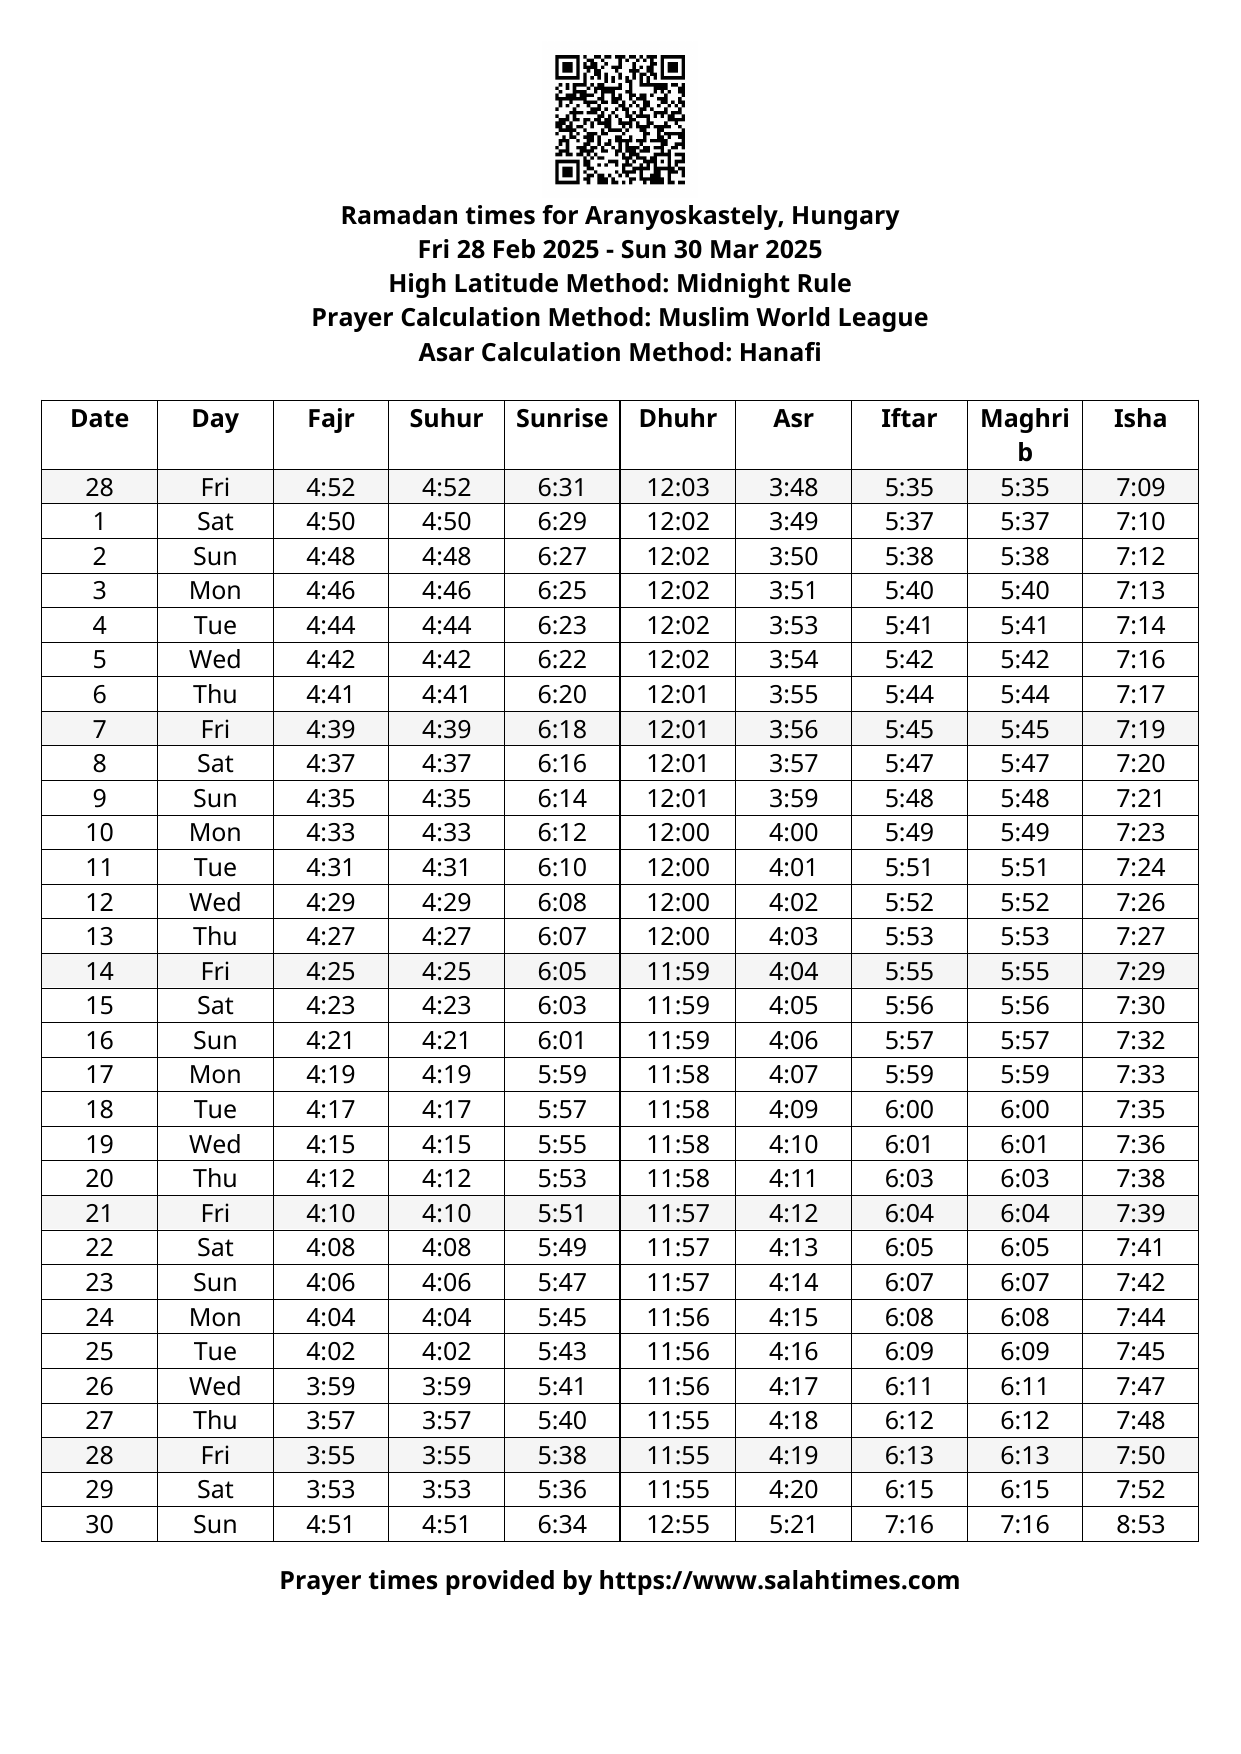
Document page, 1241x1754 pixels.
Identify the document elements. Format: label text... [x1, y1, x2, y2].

table_cell Thu [158, 677, 273, 711]
table_cell Mon [158, 574, 273, 607]
table_header Sunrise [505, 401, 619, 469]
table_cell 5:45 [968, 712, 1082, 745]
table_cell 7:50 [1083, 1438, 1198, 1472]
table_cell 5:38 [852, 539, 967, 572]
table_cell 12:00 [621, 885, 735, 918]
table_cell Sat [158, 989, 273, 1022]
table_cell 6:16 [505, 746, 619, 780]
table_cell 5:57 [852, 1023, 967, 1057]
table_cell 5:55 [852, 954, 967, 987]
table_cell Fri [158, 712, 273, 745]
table_cell 28 [42, 1438, 157, 1472]
table_cell 3:53 [274, 1473, 388, 1506]
table_cell 12:02 [621, 539, 735, 572]
table_cell 7:52 [1083, 1473, 1198, 1506]
table_cell 7:33 [1083, 1058, 1198, 1091]
table_cell 7:20 [1083, 746, 1198, 780]
text Prayer times provided by https://www.salahtimes.com [42, 1563, 1198, 1597]
table_cell 5:42 [852, 643, 967, 676]
table_cell 12:00 [621, 816, 735, 849]
table_cell 4:21 [389, 1023, 504, 1057]
table_cell 8 [42, 746, 157, 780]
table_cell 6:11 [852, 1369, 967, 1402]
table_cell 12:00 [621, 919, 735, 953]
table_cell Mon [158, 1058, 273, 1091]
table_cell 4:46 [389, 574, 504, 607]
table_cell 3:55 [736, 677, 851, 711]
table_cell 12:55 [621, 1507, 735, 1541]
table_cell 6:12 [505, 816, 619, 849]
table_cell 5:56 [968, 989, 1082, 1022]
table_cell 12:00 [621, 850, 735, 884]
table_cell Wed [158, 1127, 273, 1160]
table_cell 12:02 [621, 574, 735, 607]
table_cell 4:04 [389, 1300, 504, 1333]
table_header Maghrib [968, 401, 1082, 469]
table_cell 4:07 [736, 1058, 851, 1091]
table_cell 12:01 [621, 746, 735, 780]
table_cell 4:39 [274, 712, 388, 745]
table_cell 11:56 [621, 1369, 735, 1402]
table_cell 5:43 [505, 1334, 619, 1368]
table_cell 11:55 [621, 1404, 735, 1437]
table_cell 4:35 [274, 781, 388, 814]
table_cell 4:42 [274, 643, 388, 676]
table_cell 4:51 [389, 1507, 504, 1541]
table_cell 5:36 [505, 1473, 619, 1506]
table_cell 7:17 [1083, 677, 1198, 711]
table_cell 5:41 [968, 608, 1082, 642]
table_cell 9 [42, 781, 157, 814]
table_cell Fri [158, 1438, 273, 1472]
table_cell 11:58 [621, 1127, 735, 1160]
table_cell 29 [42, 1473, 157, 1506]
table_cell 3:59 [274, 1369, 388, 1402]
table_cell 4:17 [389, 1092, 504, 1126]
table_header Date [42, 401, 157, 469]
table_cell 5:51 [505, 1196, 619, 1229]
table_cell Thu [158, 1161, 273, 1195]
table_cell 11:59 [621, 1023, 735, 1057]
table_cell 5:37 [968, 504, 1082, 538]
table_cell 21 [42, 1196, 157, 1229]
table_cell 7:16 [1083, 643, 1198, 676]
table_cell 7:21 [1083, 781, 1198, 814]
table_cell 4:12 [389, 1161, 504, 1195]
table_cell 5:38 [968, 539, 1082, 572]
table_cell 4:12 [274, 1161, 388, 1195]
table_cell 5:51 [852, 850, 967, 884]
table_cell 5:38 [505, 1438, 619, 1472]
table_cell 5:44 [968, 677, 1082, 711]
table_cell 4:41 [389, 677, 504, 711]
table_cell Wed [158, 1369, 273, 1402]
table_cell 4:00 [736, 816, 851, 849]
table_cell 12:01 [621, 712, 735, 745]
table_cell 5:55 [505, 1127, 619, 1160]
table_cell 11:55 [621, 1438, 735, 1472]
table_cell 6:15 [852, 1473, 967, 1506]
table_cell 5 [42, 643, 157, 676]
table_cell 12 [42, 885, 157, 918]
table_cell 7:27 [1083, 919, 1198, 953]
table_cell 4:19 [736, 1438, 851, 1472]
table_cell 26 [42, 1369, 157, 1402]
table_cell 4 [42, 608, 157, 642]
table_cell 6:13 [968, 1438, 1082, 1472]
table_cell 7:10 [1083, 504, 1198, 538]
table_cell 4:31 [274, 850, 388, 884]
text Fri 28 Feb 2025 - Sun 30 Mar 2025 [42, 232, 1198, 266]
table_cell 7:19 [1083, 712, 1198, 745]
table_cell 7:24 [1083, 850, 1198, 884]
table_cell 4:06 [736, 1023, 851, 1057]
table_cell 6:11 [968, 1369, 1082, 1402]
table_header Day [158, 401, 273, 469]
table_cell 5:55 [968, 954, 1082, 987]
table_cell 5:41 [505, 1369, 619, 1402]
table_cell 6:00 [968, 1092, 1082, 1126]
table_cell 4:48 [389, 539, 504, 572]
table_cell 6:01 [968, 1127, 1082, 1160]
table_cell 3:54 [736, 643, 851, 676]
table_cell 6:05 [968, 1231, 1082, 1264]
table_cell Fri [158, 954, 273, 987]
table_cell 5:59 [505, 1058, 619, 1091]
table_cell 6:31 [505, 470, 619, 503]
table_cell 12:02 [621, 608, 735, 642]
table_cell 4:33 [274, 816, 388, 849]
table_cell 4:03 [736, 919, 851, 953]
table_cell 4:12 [736, 1196, 851, 1229]
table_cell Tue [158, 608, 273, 642]
table_cell 5:53 [852, 919, 967, 953]
table_cell 12:03 [621, 470, 735, 503]
table_cell 4:15 [389, 1127, 504, 1160]
text High Latitude Method: Midnight Rule [42, 266, 1198, 300]
table_cell Wed [158, 885, 273, 918]
table_cell 20 [42, 1161, 157, 1195]
table_cell 30 [42, 1507, 157, 1541]
table_cell 11 [42, 850, 157, 884]
text Ramadan times for Aranyoskastely, Hungary [42, 198, 1198, 232]
table_cell 6 [42, 677, 157, 711]
table_cell 4:37 [389, 746, 504, 780]
table_cell 4:52 [274, 470, 388, 503]
table_cell 7:29 [1083, 954, 1198, 987]
table_cell 15 [42, 989, 157, 1022]
table_cell 7:42 [1083, 1265, 1198, 1299]
table_cell 6:10 [505, 850, 619, 884]
table_cell Mon [158, 816, 273, 849]
table_cell 4:44 [389, 608, 504, 642]
table_header Iftar [852, 401, 967, 469]
table_cell 6:03 [505, 989, 619, 1022]
table_cell 6:20 [505, 677, 619, 711]
table_cell 4:42 [389, 643, 504, 676]
table_cell 3:50 [736, 539, 851, 572]
table_cell 11:56 [621, 1334, 735, 1368]
table_cell 6:01 [852, 1127, 967, 1160]
table_cell 6:08 [852, 1300, 967, 1333]
table_cell 5:57 [505, 1092, 619, 1126]
table_header Isha [1083, 401, 1198, 469]
table_cell 6:13 [852, 1438, 967, 1472]
table_cell 7:41 [1083, 1231, 1198, 1264]
table_cell 4:37 [274, 746, 388, 780]
table_cell 4:10 [736, 1127, 851, 1160]
table_cell 6:03 [968, 1161, 1082, 1195]
table_cell 13 [42, 919, 157, 953]
table_cell 6:25 [505, 574, 619, 607]
table_cell 6:09 [968, 1334, 1082, 1368]
table_cell 19 [42, 1127, 157, 1160]
table_cell 4:39 [389, 712, 504, 745]
table_cell 7:23 [1083, 816, 1198, 849]
table_cell 4:15 [736, 1300, 851, 1333]
table_cell 12:01 [621, 781, 735, 814]
table_cell 4:35 [389, 781, 504, 814]
table_cell 4:50 [274, 504, 388, 538]
table_cell Sun [158, 1023, 273, 1057]
table_cell 5:56 [852, 989, 967, 1022]
table_cell 5:40 [852, 574, 967, 607]
table_cell 5:47 [505, 1265, 619, 1299]
table_cell 4:18 [736, 1404, 851, 1437]
table_cell 11:58 [621, 1092, 735, 1126]
table_cell Mon [158, 1300, 273, 1333]
table_cell 4:29 [389, 885, 504, 918]
table_cell 7:45 [1083, 1334, 1198, 1368]
table_cell 5:52 [852, 885, 967, 918]
table_cell Tue [158, 1092, 273, 1126]
table_cell 11:57 [621, 1231, 735, 1264]
table_cell 11:59 [621, 954, 735, 987]
table_cell 17 [42, 1058, 157, 1091]
table_cell 22 [42, 1231, 157, 1264]
table_cell 12:02 [621, 643, 735, 676]
table_cell 4:29 [274, 885, 388, 918]
table_cell 4:02 [736, 885, 851, 918]
text Prayer Calculation Method: Muslim World League [42, 300, 1198, 334]
table_cell 4:46 [274, 574, 388, 607]
table_cell 5:53 [505, 1161, 619, 1195]
table_cell 5:21 [736, 1507, 851, 1541]
table_cell 6:07 [505, 919, 619, 953]
table_cell 7:48 [1083, 1404, 1198, 1437]
table_cell 6:04 [852, 1196, 967, 1229]
table_cell 7:16 [968, 1507, 1082, 1541]
table_cell 3:59 [389, 1369, 504, 1402]
table_cell 12:02 [621, 504, 735, 538]
table_cell 6:09 [852, 1334, 967, 1368]
table_cell 5:35 [852, 470, 967, 503]
table_cell 7:35 [1083, 1092, 1198, 1126]
table_cell 27 [42, 1404, 157, 1437]
table_cell 4:11 [736, 1161, 851, 1195]
table_cell 5:57 [968, 1023, 1082, 1057]
table_cell 5:48 [968, 781, 1082, 814]
table_cell 4:19 [274, 1058, 388, 1091]
table_cell 4:50 [389, 504, 504, 538]
table_cell 16 [42, 1023, 157, 1057]
table_cell 6:00 [852, 1092, 967, 1126]
table_header Asr [736, 401, 851, 469]
table_cell Sun [158, 539, 273, 572]
table_cell 4:33 [389, 816, 504, 849]
table_cell 6:05 [852, 1231, 967, 1264]
table_cell 2 [42, 539, 157, 572]
table_cell Wed [158, 643, 273, 676]
table_cell 4:08 [389, 1231, 504, 1264]
table_cell 5:48 [852, 781, 967, 814]
table_cell 5:53 [968, 919, 1082, 953]
table_cell 5:35 [968, 470, 1082, 503]
table_cell 4:23 [389, 989, 504, 1022]
table_cell 4:04 [736, 954, 851, 987]
table_cell 4:44 [274, 608, 388, 642]
table_cell 5:40 [968, 574, 1082, 607]
table_cell 7:32 [1083, 1023, 1198, 1057]
table_cell 4:27 [274, 919, 388, 953]
table_cell 11:56 [621, 1300, 735, 1333]
table_cell 4:10 [389, 1196, 504, 1229]
table_cell 3:55 [389, 1438, 504, 1472]
table_cell 6:07 [852, 1265, 967, 1299]
table_cell 7:16 [852, 1507, 967, 1541]
table_cell 11:59 [621, 989, 735, 1022]
table_cell 7:13 [1083, 574, 1198, 607]
table_cell 5:49 [852, 816, 967, 849]
table_cell 5:45 [852, 712, 967, 745]
table_cell 7:14 [1083, 608, 1198, 642]
table_cell Sat [158, 746, 273, 780]
table_cell 3:53 [736, 608, 851, 642]
table_cell 23 [42, 1265, 157, 1299]
table_cell 11:57 [621, 1265, 735, 1299]
table_cell 5:59 [968, 1058, 1082, 1091]
table_cell 4:15 [274, 1127, 388, 1160]
table_cell 4:52 [389, 470, 504, 503]
table_cell Sun [158, 781, 273, 814]
table_cell 4:19 [389, 1058, 504, 1091]
text Asar Calculation Method: Hanafi [42, 334, 1198, 368]
table_cell 4:14 [736, 1265, 851, 1299]
table_cell Fri [158, 470, 273, 503]
table_cell Sun [158, 1507, 273, 1541]
table_cell 3:57 [389, 1404, 504, 1437]
table_cell 6:15 [968, 1473, 1082, 1506]
table_cell 4:17 [274, 1092, 388, 1126]
table_cell 4:08 [274, 1231, 388, 1264]
table_cell 3:59 [736, 781, 851, 814]
table_cell 11:58 [621, 1058, 735, 1091]
table_cell 11:57 [621, 1196, 735, 1229]
table_cell 3:55 [274, 1438, 388, 1472]
table_cell 3:48 [736, 470, 851, 503]
table_cell 24 [42, 1300, 157, 1333]
table_cell 18 [42, 1092, 157, 1126]
table_cell 3:57 [736, 746, 851, 780]
table_cell Sat [158, 1231, 273, 1264]
table_cell 7:30 [1083, 989, 1198, 1022]
table_cell 7 [42, 712, 157, 745]
table_cell 5:47 [968, 746, 1082, 780]
table_cell 6:14 [505, 781, 619, 814]
table_cell 6:01 [505, 1023, 619, 1057]
table_cell 6:27 [505, 539, 619, 572]
table_cell Sat [158, 1473, 273, 1506]
table_cell 4:27 [389, 919, 504, 953]
table_header Suhur [389, 401, 504, 469]
table_cell 4:13 [736, 1231, 851, 1264]
table_header Fajr [274, 401, 388, 469]
table_cell 25 [42, 1334, 157, 1368]
table_cell 4:06 [389, 1265, 504, 1299]
table_cell 6:22 [505, 643, 619, 676]
table_cell 5:41 [852, 608, 967, 642]
table_cell 11:58 [621, 1161, 735, 1195]
table_cell 6:08 [968, 1300, 1082, 1333]
table_cell 3:57 [274, 1404, 388, 1437]
table_cell 5:47 [852, 746, 967, 780]
table_cell 7:47 [1083, 1369, 1198, 1402]
table_cell 4:23 [274, 989, 388, 1022]
table_cell 4:02 [389, 1334, 504, 1368]
table_cell Tue [158, 1334, 273, 1368]
table_cell 6:12 [852, 1404, 967, 1437]
table_cell 5:45 [505, 1300, 619, 1333]
table_cell Fri [158, 1196, 273, 1229]
table_cell 6:04 [968, 1196, 1082, 1229]
table_cell 11:55 [621, 1473, 735, 1506]
table_cell 4:20 [736, 1473, 851, 1506]
table_cell 6:29 [505, 504, 619, 538]
table_cell Thu [158, 1404, 273, 1437]
table_cell Thu [158, 919, 273, 953]
table_cell 6:18 [505, 712, 619, 745]
table_cell 7:38 [1083, 1161, 1198, 1195]
table_cell 12:01 [621, 677, 735, 711]
table_cell 5:49 [968, 816, 1082, 849]
table_cell 6:05 [505, 954, 619, 987]
table_cell 3:49 [736, 504, 851, 538]
table_cell 5:51 [968, 850, 1082, 884]
table_cell 6:12 [968, 1404, 1082, 1437]
table_cell 7:44 [1083, 1300, 1198, 1333]
table_cell 4:16 [736, 1334, 851, 1368]
table_cell 5:40 [505, 1404, 619, 1437]
table_cell 6:23 [505, 608, 619, 642]
table_cell 3 [42, 574, 157, 607]
table_cell 4:05 [736, 989, 851, 1022]
picture [542, 41, 699, 198]
table_cell 7:39 [1083, 1196, 1198, 1229]
table_cell 4:10 [274, 1196, 388, 1229]
table_cell 4:02 [274, 1334, 388, 1368]
table_header Dhuhr [621, 401, 735, 469]
table_cell 4:51 [274, 1507, 388, 1541]
table_cell 4:09 [736, 1092, 851, 1126]
table_cell 4:01 [736, 850, 851, 884]
table_cell 4:48 [274, 539, 388, 572]
table_cell 28 [42, 470, 157, 503]
table_cell 5:49 [505, 1231, 619, 1264]
table_cell 6:34 [505, 1507, 619, 1541]
table_cell 5:44 [852, 677, 967, 711]
table_cell 4:41 [274, 677, 388, 711]
table_cell Tue [158, 850, 273, 884]
table_cell 7:09 [1083, 470, 1198, 503]
table_cell 4:31 [389, 850, 504, 884]
table_cell 5:42 [968, 643, 1082, 676]
table_cell 10 [42, 816, 157, 849]
table_cell 7:36 [1083, 1127, 1198, 1160]
table_cell 14 [42, 954, 157, 987]
table_cell 7:12 [1083, 539, 1198, 572]
table_cell 4:25 [274, 954, 388, 987]
table_cell 3:56 [736, 712, 851, 745]
table_cell 4:17 [736, 1369, 851, 1402]
table_cell 6:07 [968, 1265, 1082, 1299]
table_cell 4:06 [274, 1265, 388, 1299]
table_cell 3:51 [736, 574, 851, 607]
table_cell 4:21 [274, 1023, 388, 1057]
table_cell 7:26 [1083, 885, 1198, 918]
table_cell 3:53 [389, 1473, 504, 1506]
table_cell 4:25 [389, 954, 504, 987]
table_cell 4:04 [274, 1300, 388, 1333]
table_cell Sat [158, 504, 273, 538]
table_cell 5:59 [852, 1058, 967, 1091]
table_cell 6:03 [852, 1161, 967, 1195]
table_cell 1 [42, 504, 157, 538]
table_cell 5:52 [968, 885, 1082, 918]
table_cell 8:53 [1083, 1507, 1198, 1541]
table_cell 5:37 [852, 504, 967, 538]
table_cell 6:08 [505, 885, 619, 918]
table_cell Sun [158, 1265, 273, 1299]
